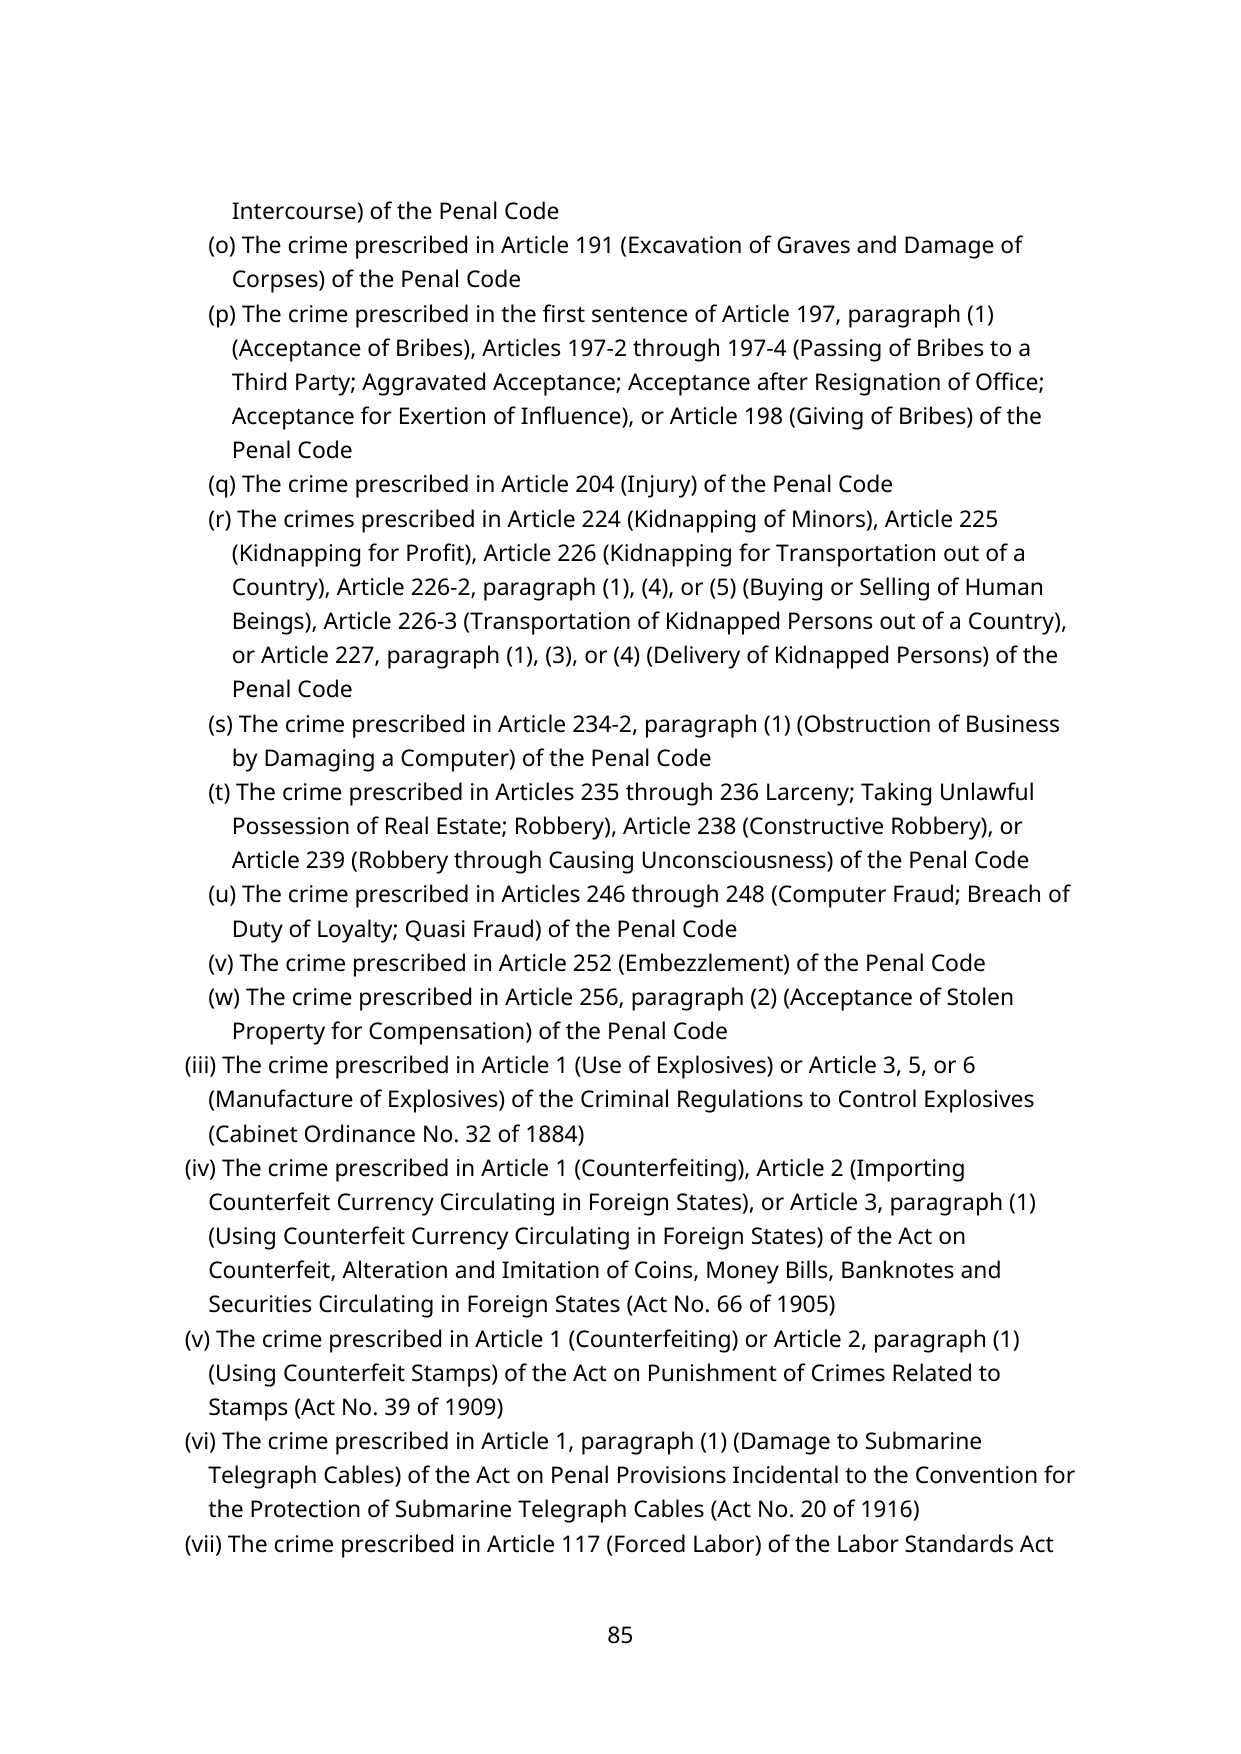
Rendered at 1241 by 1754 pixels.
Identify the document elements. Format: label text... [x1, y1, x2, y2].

text (q) The crime prescribed in Article 204 (Injury) of the Penal Code [207, 467, 1079, 501]
text (v) The crime prescribed in Article 1 (Counterfeiting) or Article 2, paragraph (1) (Using Counterfeit Stamps) of the Act on Punishment of Crimes Related to Stamps (Act No. 39 of 1909) [184, 1321, 1079, 1424]
text (o) The crime prescribed in Article 191 (Excavation of Graves and Damage of Corpses) of the Penal Code [207, 228, 1079, 296]
text (iii) The crime prescribed in Article 1 (Use of Explosives) or Article 3, 5, or 6 (Manufacture of Explosives) of the Criminal Regulations to Control Explosives (Cabinet Ordinance No. 32 of 1884) [184, 1048, 1079, 1150]
text (t) The crime prescribed in Articles 235 through 236 Larceny; Taking Unlawful Possession of Real Estate; Robbery), Article 238 (Constructive Robbery), or Article 239 (Robbery through Causing Unconsciousness) of the Penal Code [207, 774, 1079, 877]
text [184, 1526, 1079, 1560]
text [207, 194, 1079, 228]
text (u) The crime prescribed in Articles 246 through 248 (Computer Fraud; Breach of Duty of Loyalty; Quasi Fraud) of the Penal Code [207, 877, 1079, 945]
text (p) The crime prescribed in the first sentence of Article 197, paragraph (1) (Acceptance of Bribes), Articles 197-2 through 197-4 (Passing of Bribes to a Third Party; Aggravated Acceptance; Acceptance after Resignation of Office; Acceptance for Exertion of Influence), or Article 198 (Giving of Bribes) of the Penal Code [207, 296, 1079, 467]
text (r) The crimes prescribed in Article 224 (Kidnapping of Minors), Article 225 (Kidnapping for Profit), Article 226 (Kidnapping for Transportation out of a Country), Article 226-2, paragraph (1), (4), or (5) (Buying or Selling of Human Beings), Article 226-3 (Transportation of Kidnapped Persons out of a Country), or Article 227, paragraph (1), (3), or (4) (Delivery of Kidnapped Persons) of the Penal Code [207, 501, 1079, 706]
text (vi) The crime prescribed in Article 1, paragraph (1) (Damage to Submarine Telegraph Cables) of the Act on Penal Provisions Incidental to the Convention for the Protection of Submarine Telegraph Cables (Act No. 20 of 1916) [184, 1424, 1079, 1526]
text (w) The crime prescribed in Article 256, paragraph (2) (Acceptance of Stolen Property for Compensation) of the Penal Code [207, 979, 1079, 1048]
text (v) The crime prescribed in Article 252 (Embezzlement) of the Penal Code [207, 945, 1079, 979]
text (iv) The crime prescribed in Article 1 (Counterfeiting), Article 2 (Importing Counterfeit Currency Circulating in Foreign States), or Article 3, paragraph (1) (Using Counterfeit Currency Circulating in Foreign States) of the Act on Counterfeit, Alteration and Imitation of Coins, Money Bills, Banknotes and Securities Circulating in Foreign States (Act No. 66 of 1905) [184, 1150, 1079, 1321]
text (s) The crime prescribed in Article 234-2, paragraph (1) (Obstruction of Business by Damaging a Computer) of the Penal Code [207, 706, 1079, 774]
